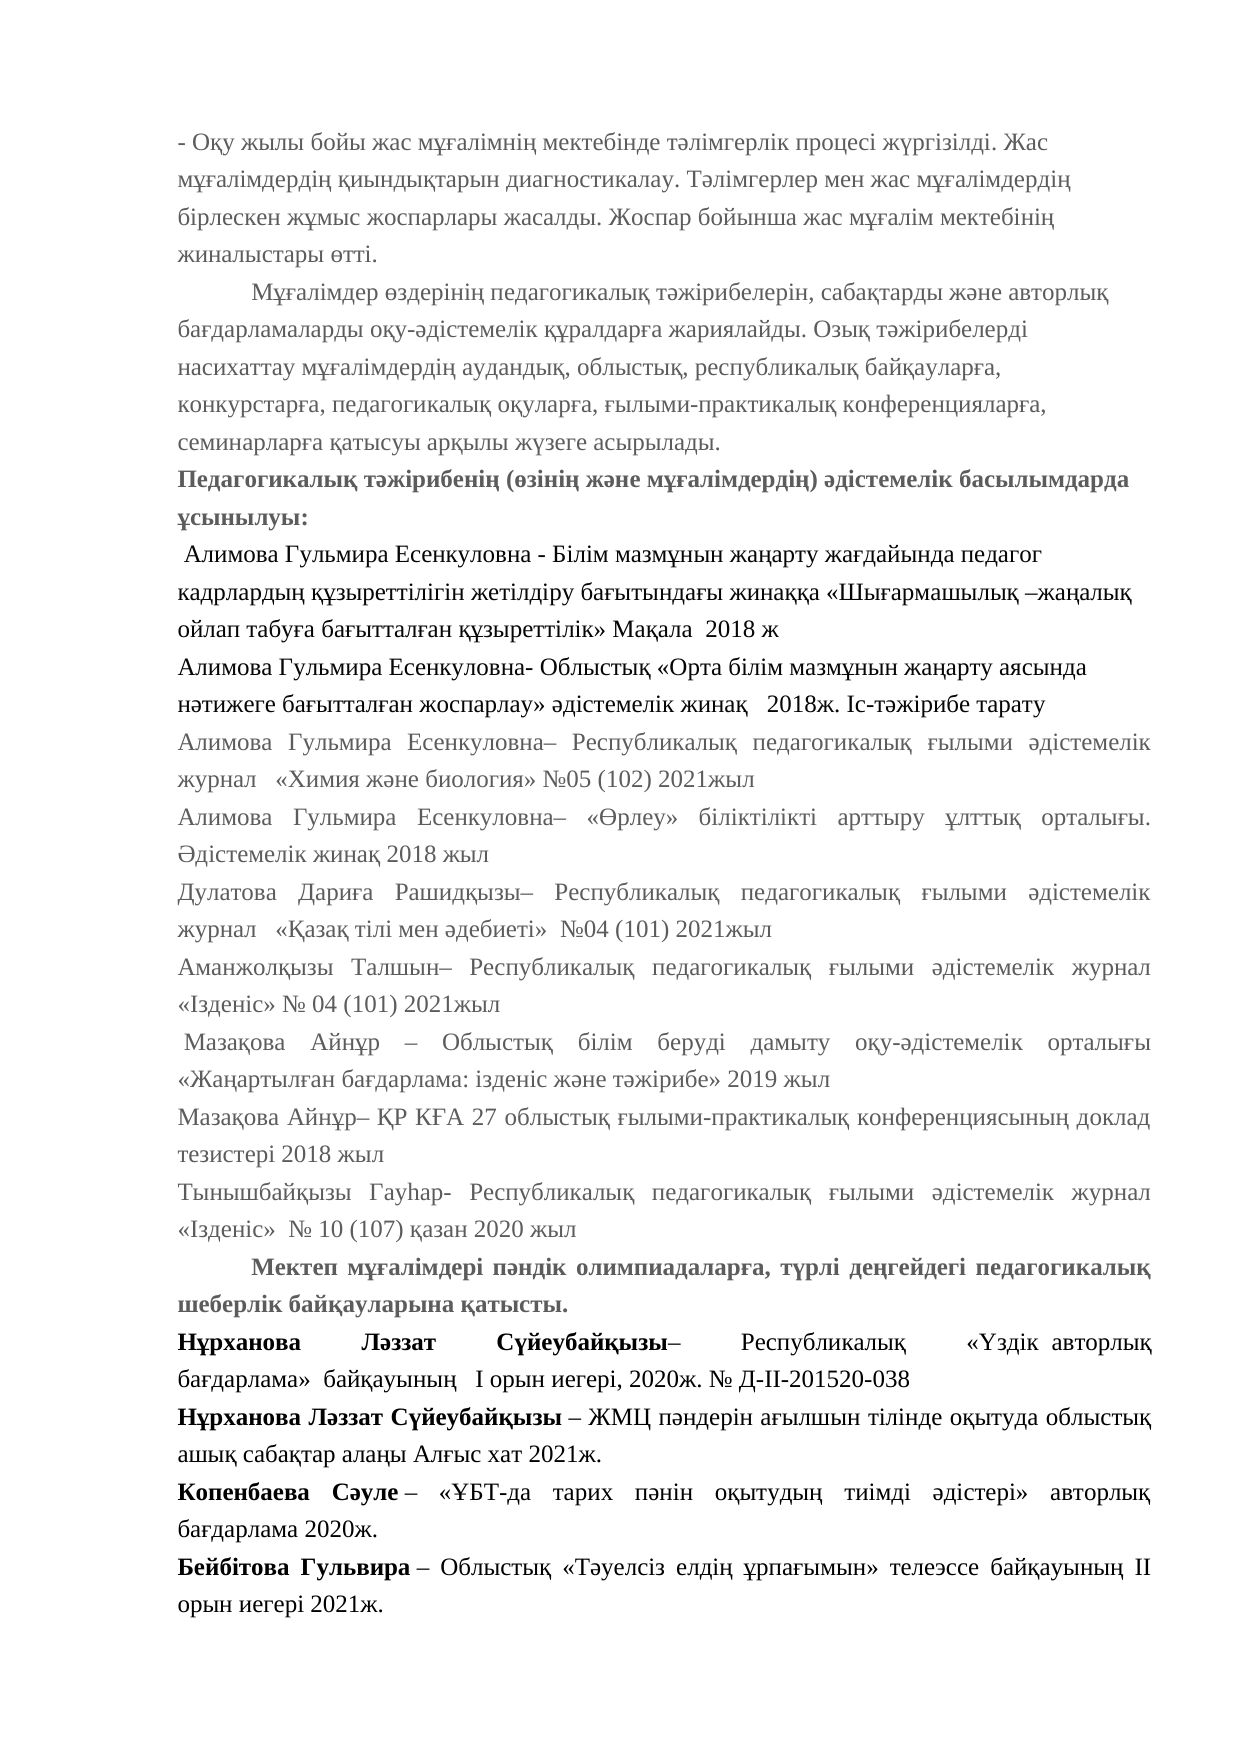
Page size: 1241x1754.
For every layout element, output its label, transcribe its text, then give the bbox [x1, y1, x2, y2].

text Аманжолқызы Талшын– Республикалық педагогикалық ғылыми әдістемелік журнал «Ізденіс» № 04 (101) 2021жыл [177, 943, 1152, 1018]
text Мазақова Айнұр– ҚР КҒА 27 облыстық ғылыми-практикалық конференциясының доклад тезистері 2018 жыл [177, 1093, 1152, 1168]
text Алимова Гульмира Есенкуловна- Облыстық «Орта білім мазмұнын жаңарту аясында нәтижеге бағытталған жоспарлау» әдістемелік жинақ 2018ж. Іс-тәжірибе тарату [177, 643, 1152, 718]
text Мұғалімдер өздерінің педагогикалық тәжірибелерін, сабақтарды және авторлық бағдарламаларды оқу-әдістемелік құралдарға жариялайды. Озық тәжірибелерді насихаттау мұғалімдердің аудандық, облыстық, республикалық байқауларға, конкурстарға, педагогикалық оқуларға, ғылыми-практикалық конференцияларға, семинарларға қатысуы арқылы жүзеге асырылады. [177, 268, 1148, 456]
text Дулатова Дариға Рашидқызы– Республикалық педагогикалық ғылыми әдістемелік журнал «Қазақ тілі мен әдебиеті» №04 (101) 2021жыл [177, 868, 1152, 943]
text Копенбаева Сәуле – «ҰБТ-да тарих пәнін оқытудың тиімді әдістері» авторлық бағдарлама 2020ж. [177, 1468, 1152, 1543]
text - Оқу жылы бойы жас мұғалімнің мектебінде тәлімгерлік процесі жүргізілді. Жас мұғалімдердің қиындықтарын диагностикалау. Тәлімгерлер мен жас мұғалімдердің бірлескен жұмыс жоспарлары жасалды. Жоспар бойынша жас мұғалім мектебінің жиналыстары өтті. [177, 118, 1148, 268]
text Бейбітова Гульвира – Облыстық «Тәуелсіз елдің ұрпағымын» телеэссе байқауының ІІ орын иегері 2021ж. [177, 1543, 1152, 1618]
text Алимова Гульмира Есенкуловна– Республикалық педагогикалық ғылыми әдістемелік журнал «Химия және биология» №05 (102) 2021жыл [177, 718, 1152, 793]
text Тынышбайқызы Гауһар- Республикалық педагогикалық ғылыми әдістемелік журнал «Ізденіс» № 10 (107) қазан 2020 жыл [177, 1168, 1152, 1243]
text Алимова Гульмира Есенкуловна - Білім мазмұнын жаңарту жағдайында педагог кадрлардың құзыреттілігін жетілдіру бағытындағы жинаққа «Шығармашылық –жаңалық ойлап табуға бағытталған құзыреттілік» Мақала 2018 ж [177, 531, 1152, 643]
text Алимова Гульмира Есенкуловна– «Өрлеу» біліктілікті арттыру ұлттық орталығы. Әдістемелік жинақ 2018 жыл [177, 793, 1152, 868]
text Педагогикалық тәжірибенің (өзінің және мұғалімдердің) әдістемелік басылымдарда ұсынылуы: [177, 456, 1152, 531]
text Нұрханова Ләззат Сүйеубайқызы – ЖМЦ пәндерін ағылшын тілінде оқытуда облыстық ашық сабақтар алаңы Алғыс хат 2021ж. [177, 1393, 1152, 1468]
text Мектеп мұғалімдері пәндік олимпиадаларға, түрлі деңгейдегі педагогикалық шеберлік байқауларына қатысты. [177, 1243, 1152, 1318]
text Нұрханова Ләззат Сүйеубайқызы– Республикалық «Үздік авторлық бағдарлама» байқауының І орын иегері, 2020ж. № Д-ІІ-201520-038 [177, 1318, 1152, 1393]
text Мазақова Айнұр – Облыстық білім беруді дамыту оқу-әдістемелік орталығы «Жаңартылған бағдарлама: ізденіс және тәжірибе» 2019 жыл [177, 1018, 1152, 1093]
